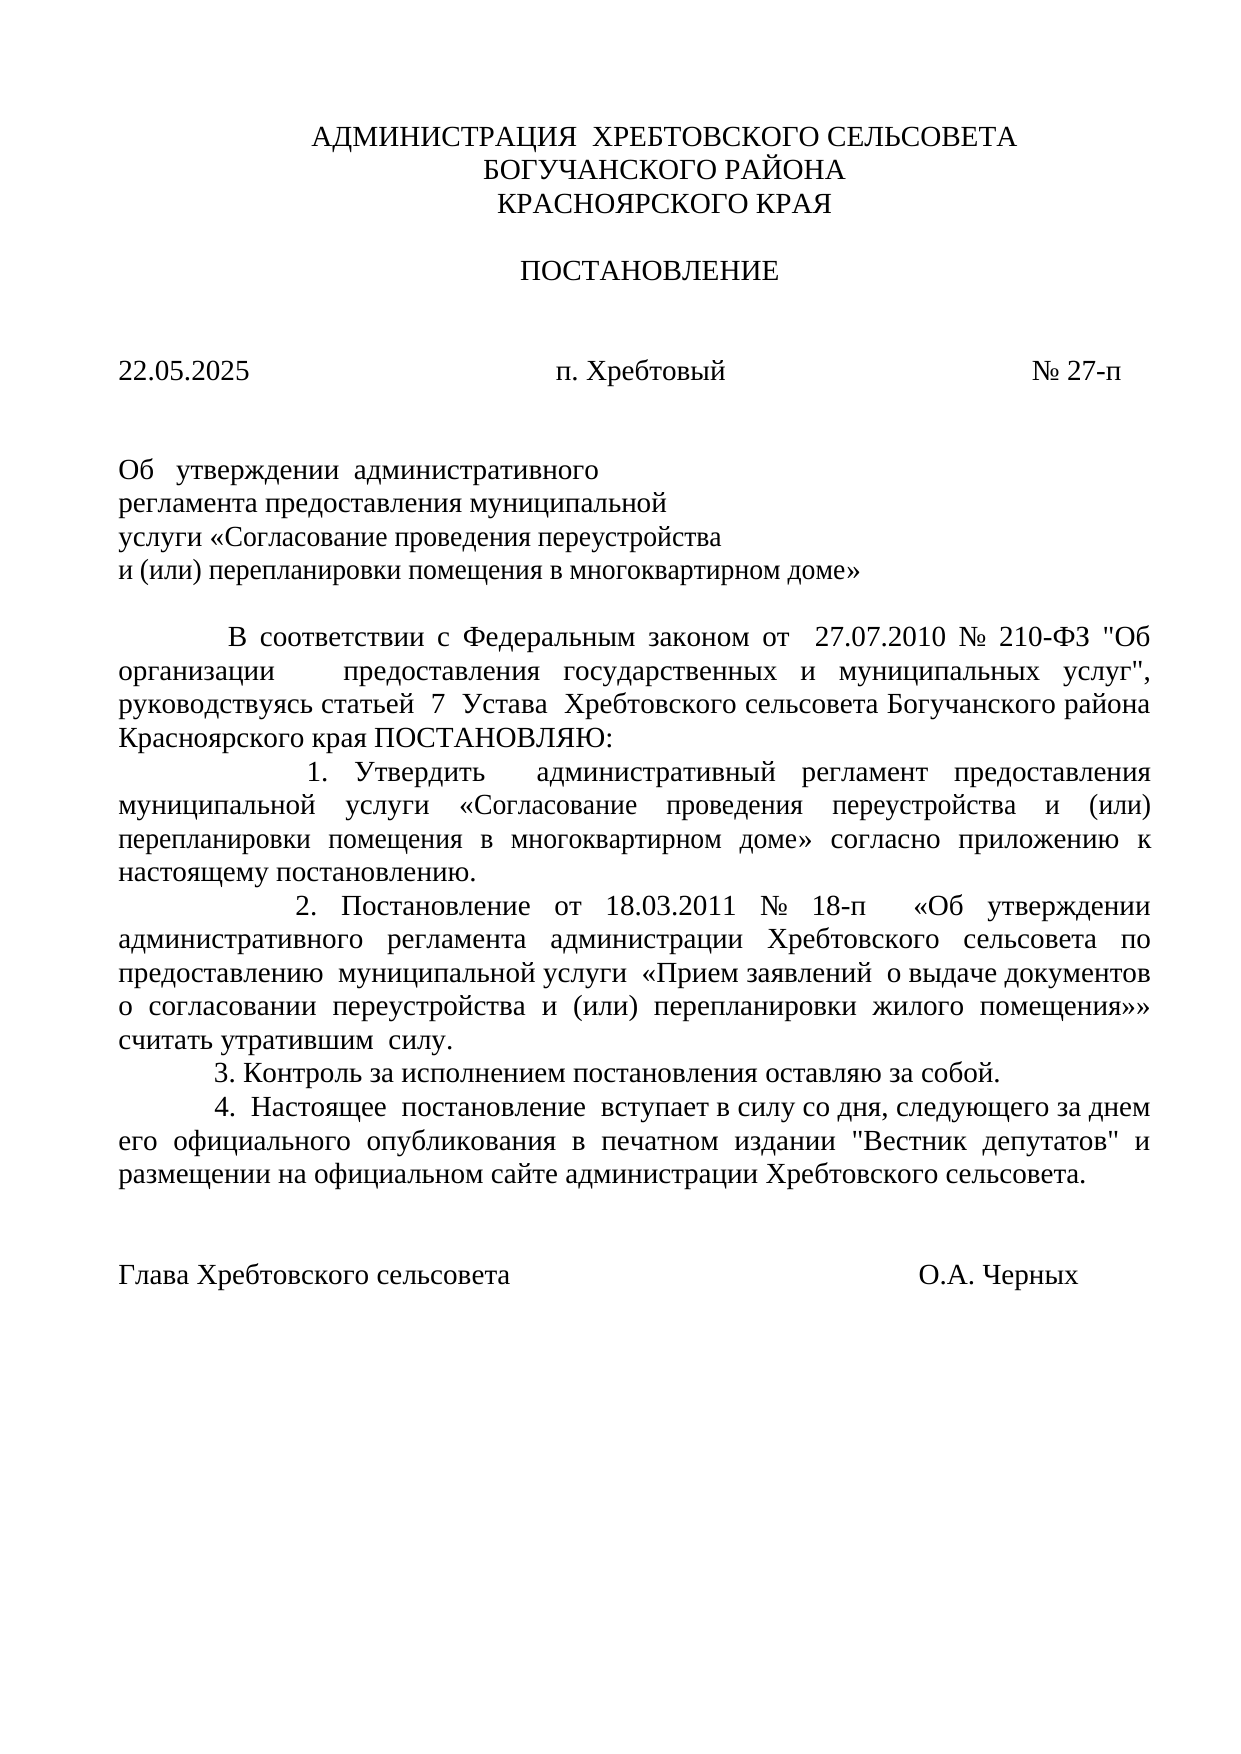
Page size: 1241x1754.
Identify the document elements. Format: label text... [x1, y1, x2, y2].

text Об утверждении административного [118, 452, 1152, 485]
text 3. Контроль за исполнением постановления оставляю за собой. [118, 1056, 1152, 1089]
text БОГУЧАНСКОГО РАЙОНА [118, 152, 1152, 186]
text АДМИНИСТРАЦИЯ ХРЕБТОВСКОГО СЕЛЬСОВЕТА [118, 119, 1152, 152]
text 22.05.2025 п. Хребтовый № 27-п [118, 353, 1152, 387]
text 4. Настоящее постановление вступает в силу со дня, следующего за днем его официального опубликования в печатном издании "Вестник депутатов" и размещении на официальном сайте администрации Хребтовского сельсовета. [118, 1089, 1152, 1190]
text КРАСНОЯРСКОГО КРАЯ [118, 186, 1152, 219]
text 1. Утвердить административный регламент предоставления муниципальной услуги «Согласование проведения переустройства и (или) перепланировки помещения в многоквартирном доме» согласно приложению к настоящему постановлению. [118, 754, 1152, 888]
text ПОСТАНОВЛЕНИЕ [118, 253, 1152, 286]
text Глава Хребтовского сельсовета О.А. Черных [118, 1257, 1152, 1290]
text услуги «Согласование проведения переустройства [118, 519, 1152, 552]
text В соответствии с Федеральным законом от 27.07.2010 № 210-ФЗ "Об организации предоставления государственных и муниципальных услуг", руководствуясь статьей 7 Устава Хребтовского сельсовета Богучанского района Красноярского края ПОСТАНОВЛЯЮ: [118, 619, 1152, 754]
text и (или) перепланировки помещения в многоквартирном доме» [118, 552, 1152, 586]
text 2. Постановление от 18.03.2011 № 18-п «Об утверждении административного регламента администрации Хребтовского сельсовета по предоставлению муниципальной услуги «Прием заявлений о выдаче документов о согласовании переустройства и (или) перепланировки жилого помещения»» считать утратившим силу. [118, 888, 1152, 1056]
text регламента предоставления муниципальной [118, 485, 1152, 519]
